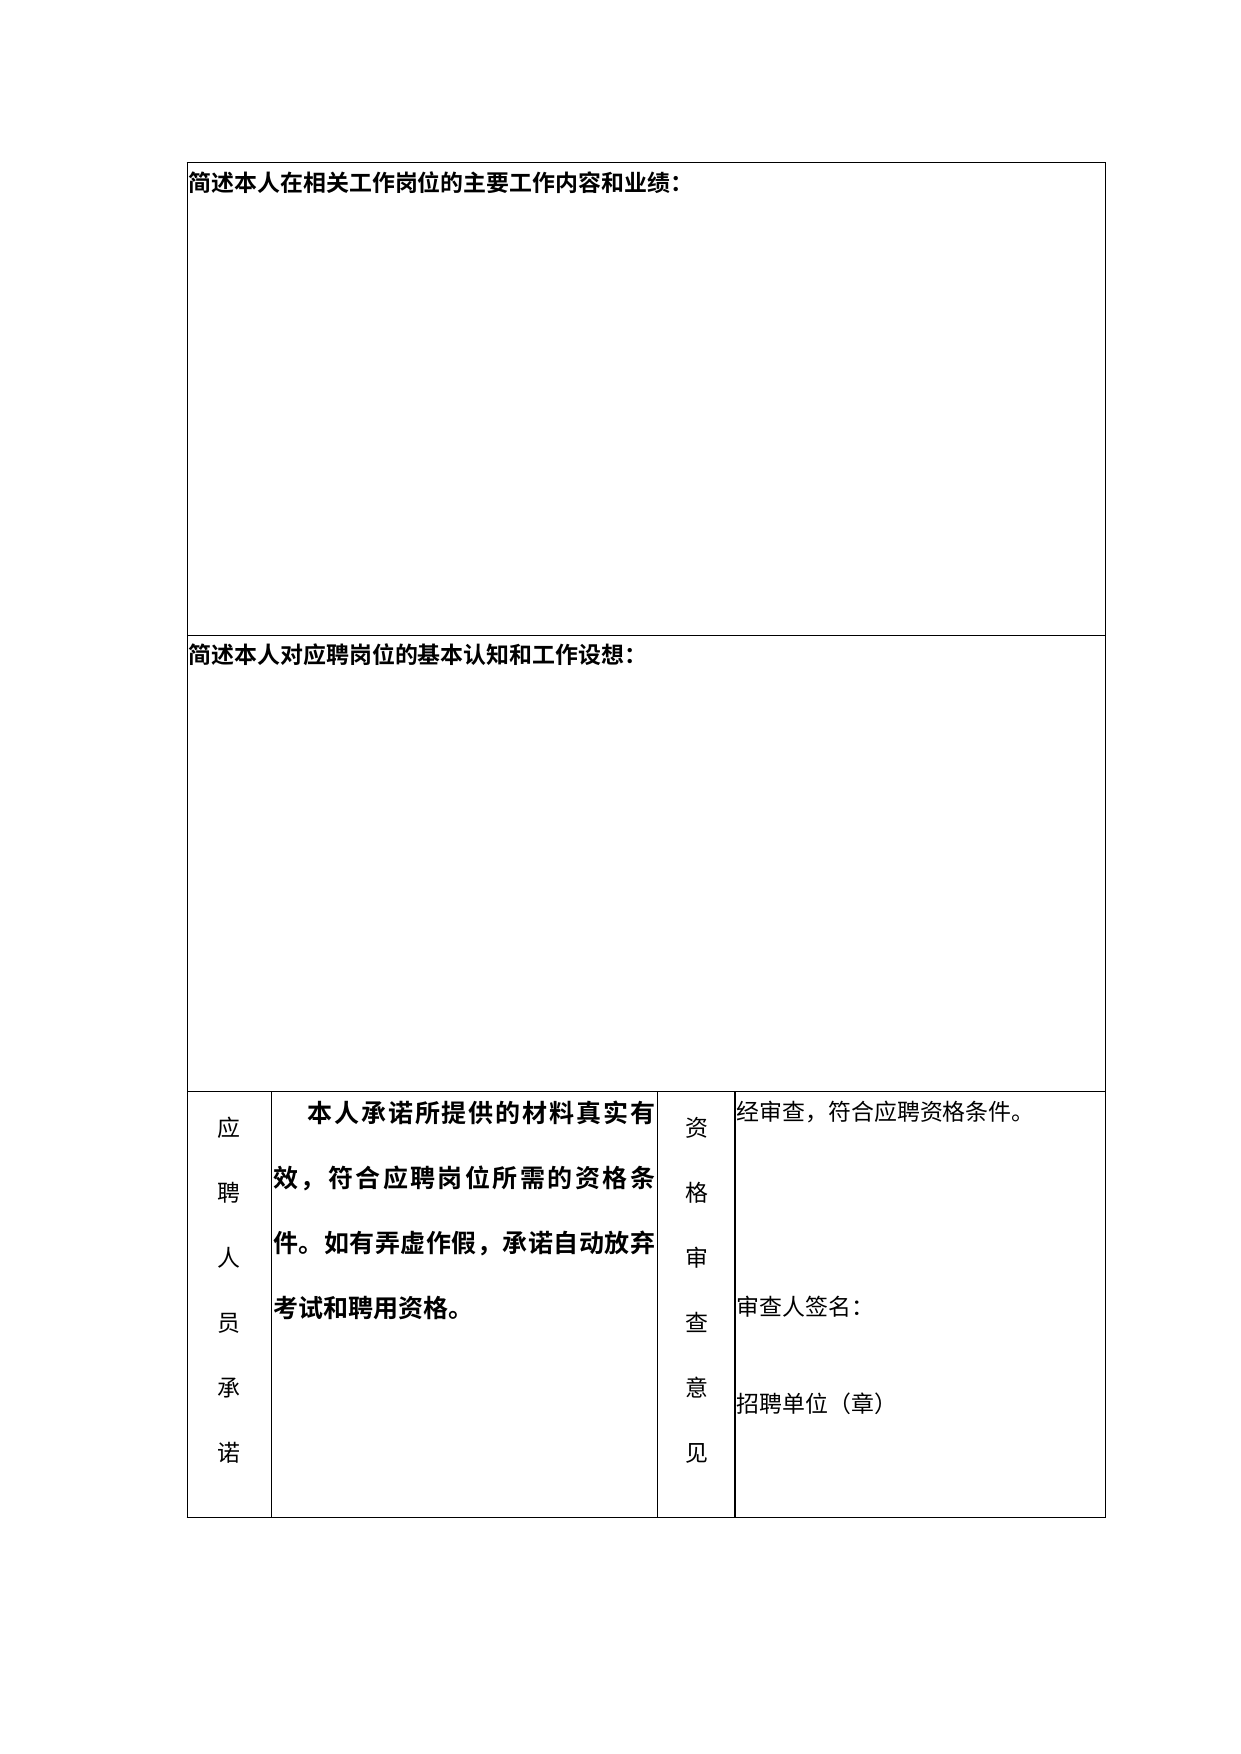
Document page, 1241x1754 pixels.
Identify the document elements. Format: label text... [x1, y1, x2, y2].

table_cell 应 聘 人 员 承 诺 [188, 1092, 271, 1517]
table_cell 简述本人在相关工作岗位的主要工作内容和业绩： [188, 163, 1105, 635]
table_cell 简述本人对应聘岗位的基本认知和工作设想： [188, 636, 1105, 1091]
table_cell 资 格 审 查 意 见 [658, 1092, 734, 1517]
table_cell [272, 1092, 657, 1517]
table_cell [736, 1092, 1105, 1517]
